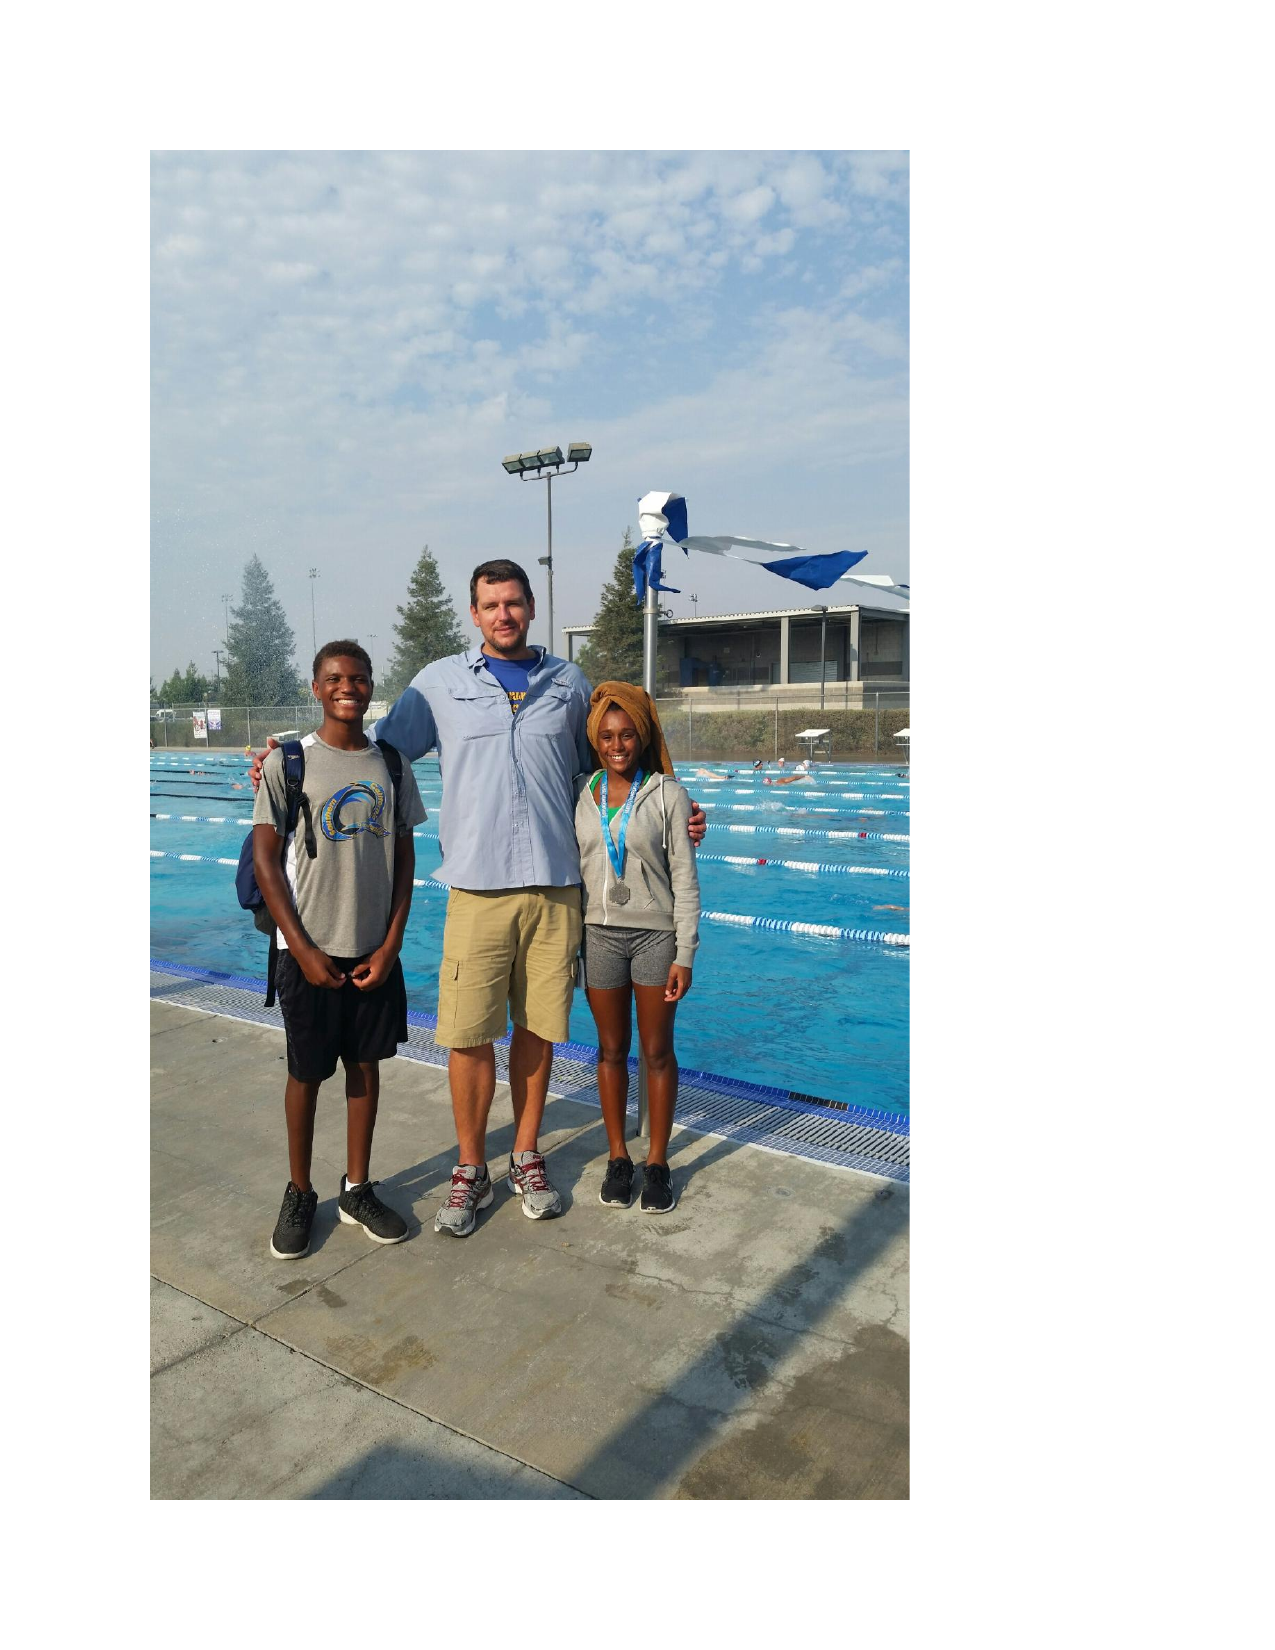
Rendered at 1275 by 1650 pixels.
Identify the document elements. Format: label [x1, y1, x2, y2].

picture [150, 150, 910, 1500]
